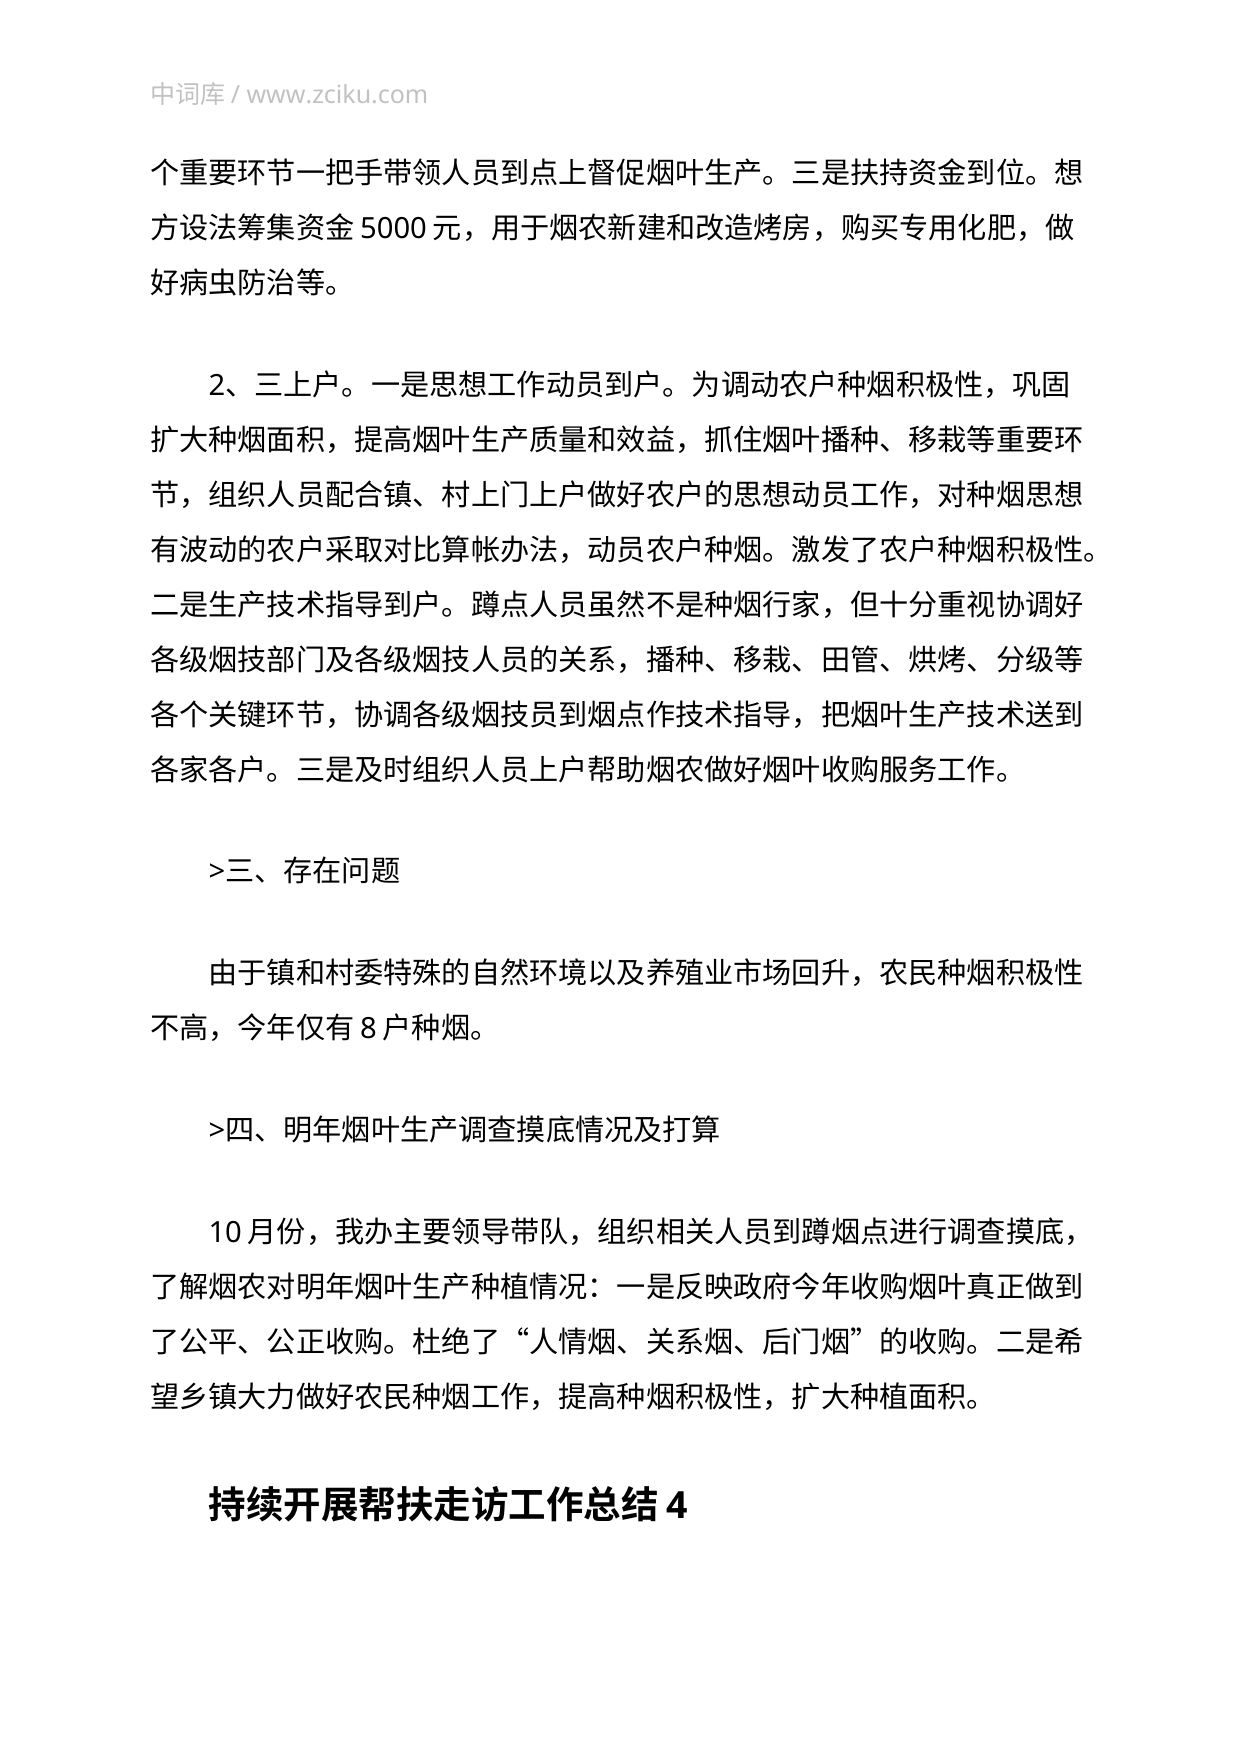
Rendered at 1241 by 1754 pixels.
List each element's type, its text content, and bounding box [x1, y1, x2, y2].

text >三、存在问题 [150, 848, 1090, 890]
text 2、三上户。一是思想工作动员到户。为调动农户种烟积极性，巩固扩大种烟面积，提高烟叶生产质量和效益，抓住烟叶播种、移栽等重要环节，组织人员配合镇、村上门上户做好农户的思想动员工作，对种烟思想有波动的农户采取对比算帐办法，动员农户种烟。激发了农户种烟积极性。二是生产技术指导到户。蹲点人员虽然不是种烟行家，但十分重视协调好各级烟技部门及各级烟技人员的关系，播种、移栽、田管、烘烤、分级等各个关键环节，协调各级烟技员到烟点作技术指导，把烟叶生产技术送到各家各户。三是及时组织人员上户帮助烟农做好烟叶收购服务工作。 [150, 362, 1090, 788]
text >四、明年烟叶生产调查摸底情况及打算 [150, 1107, 1090, 1149]
text 10月份，我办主要领导带队，组织相关人员到蹲烟点进行调查摸底，了解烟农对明年烟叶生产种植情况：一是反映政府今年收购烟叶真正做到了公平、公正收购。杜绝了“人情烟、关系烟、后门烟”的收购。二是希望乡镇大力做好农民种烟工作，提高种烟积极性，扩大种植面积。 [150, 1209, 1090, 1416]
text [150, 150, 1090, 302]
text 由于镇和村委特殊的自然环境以及养殖业市场回升，农民种烟积极性不高，今年仅有8户种烟。 [150, 950, 1090, 1047]
text 持续开展帮扶走访工作总结4 [150, 1475, 1090, 1530]
